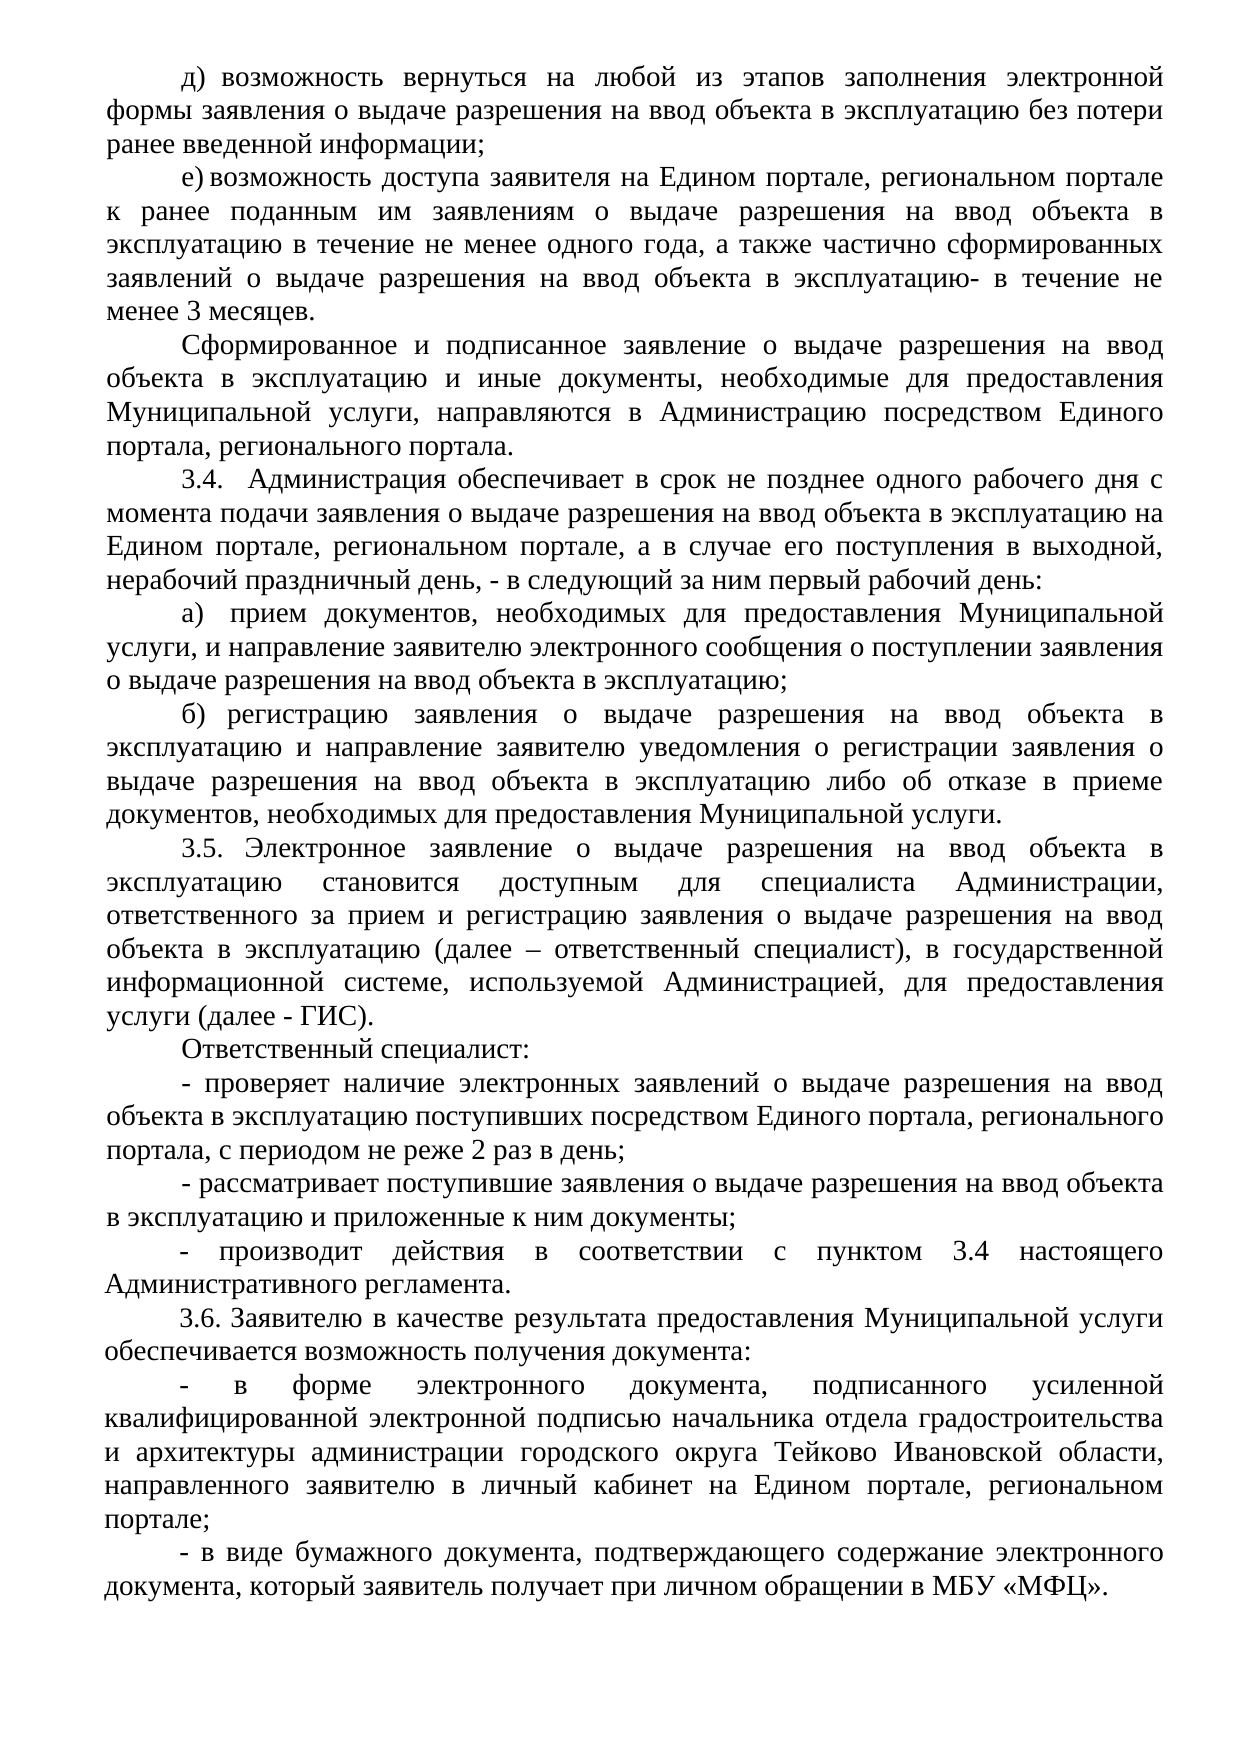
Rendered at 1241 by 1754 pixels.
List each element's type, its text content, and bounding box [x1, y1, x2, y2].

text Ответственный специалист: [106, 1032, 1167, 1065]
text - в виде бумажного документа, подтверждающего содержание электронного документа, который заявитель получает при личном обращении в МБУ «МФЦ». [104, 1535, 1164, 1602]
text Сформированное и подписанное заявление о выдаче разрешения на ввод объекта в эксплуатацию и иные документы, необходимые для предоставления Муниципальной услуги, направляются в Администрацию посредством Единого портала, регионального портала. [106, 327, 1164, 462]
list Заявителю в качестве результата предоставления Муниципальной услуги обеспечивается возможность получения документа: [104, 1300, 1164, 1367]
text б) регистрацию заявления о выдаче разрешения на ввод объекта в эксплуатацию и направление заявителю уведомления о регистрации заявления о выдаче разрешения на ввод объекта в эксплуатацию либо об отказе в приеме документов, необходимых для предоставления Муниципальной услуги. [106, 696, 1164, 831]
text - производит действия в соответствии с пунктом 3.4 настоящего Административного регламента. [104, 1233, 1164, 1300]
text а) прием документов, необходимых для предоставления Муниципальной услуги, и направление заявителю электронного сообщения о поступлении заявления о выдаче разрешения на ввод объекта в эксплуатацию; [106, 596, 1164, 696]
text - в форме электронного документа, подписанного усиленной квалифицированной электронной подписью начальника отдела градостроительства и архитектуры администрации городского округа Тейково Ивановской области, направленного заявителю в личный кабинет на Едином портале, региональном портале; [104, 1367, 1164, 1535]
text - проверяет наличие электронных заявлений о выдаче разрешения на ввод объекта в эксплуатацию поступивших посредством Единого портала, регионального портала, с периодом не реже 2 раз в день; [106, 1065, 1164, 1166]
text е) возможность доступа заявителя на Едином портале, региональном портале к ранее поданным им заявлениям о выдаче разрешения на ввод объекта в эксплуатацию в течение не менее одного года, а также частично сформированных заявлений о выдаче разрешения на ввод объекта в эксплуатацию- в течение не менее 3 месяцев. [106, 160, 1164, 327]
list Электронное заявление о выдаче разрешения на ввод объекта в эксплуатацию становится доступным для специалиста Администрации, ответственного за прием и регистрацию заявления о выдаче разрешения на ввод объекта в эксплуатацию (далее – ответственный специалист), в государственной информационной системе, используемой Администрацией, для предоставления услуги (далее - ГИС). [106, 831, 1164, 1032]
text д) возможность вернуться на любой из этапов заполнения электронной формы заявления о выдаче разрешения на ввод объекта в эксплуатацию без потери ранее введенной информации; [106, 59, 1164, 160]
list Администрация обеспечивает в срок не позднее одного рабочего дня с момента подачи заявления о выдаче разрешения на ввод объекта в эксплуатацию на Едином портале, региональном портале, а в случае его поступления в выходной, нерабочий праздничный день, - в следующий за ним первый рабочий день: [106, 462, 1164, 596]
text - рассматривает поступившие заявления о выдаче разрешения на ввод объекта в эксплуатацию и приложенные к ним документы; [106, 1166, 1164, 1233]
